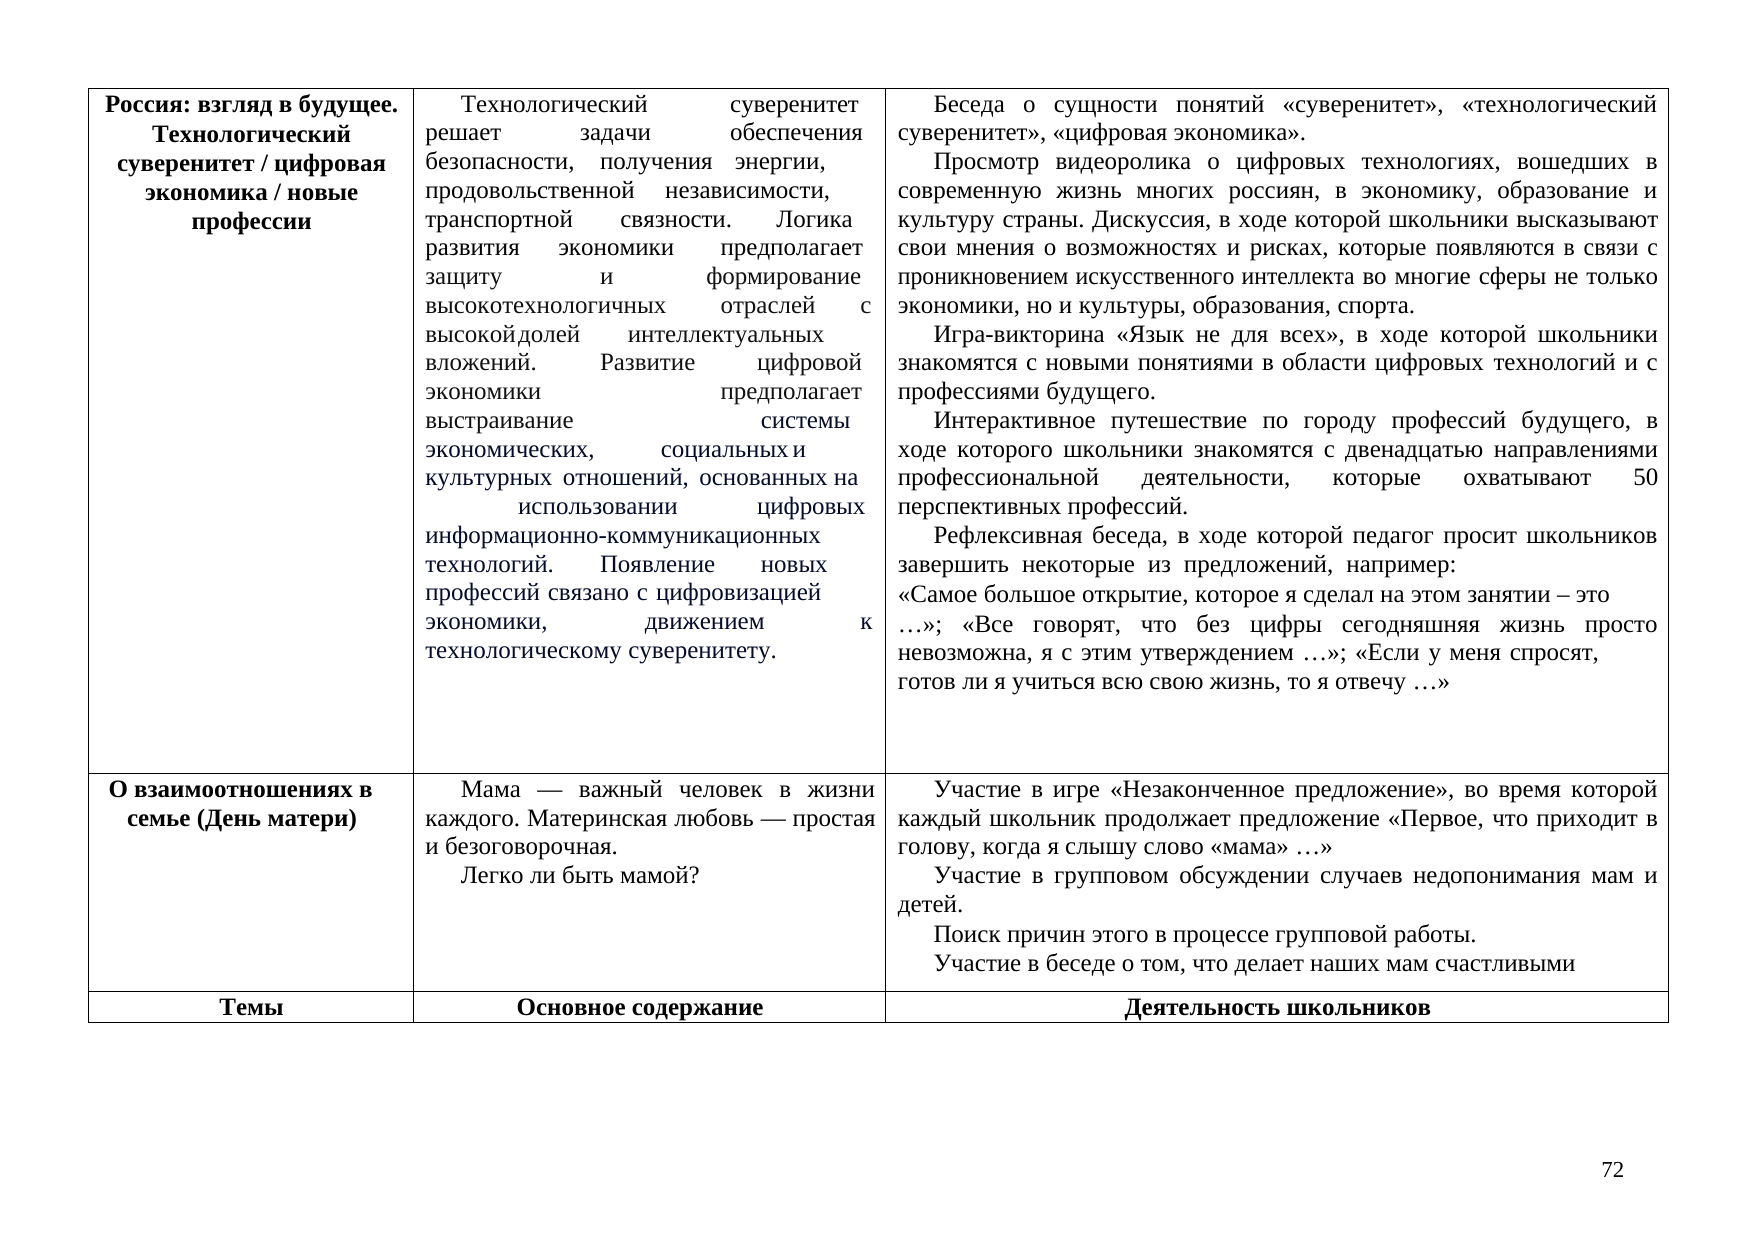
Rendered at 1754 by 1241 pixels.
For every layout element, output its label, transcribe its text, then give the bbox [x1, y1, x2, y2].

table_cell О взаимоотношениях в семье (День матери) [89, 774, 413, 991]
table_cell Мама — важный человек в жизни каждого. Материнская любовь — простая и безоговорочная. Легко ли быть мамой? [414, 774, 885, 991]
table_cell Участие в игре «Незаконченное предложение», во время которой каждый школьник продолжает предложение «Первое, что приходит в голову, когда я слышу слово «мама» …» Участие в групповом обсуждении случаев недопонимания мам и детей. Поиск причин этого в процессе групповой работы. Участие в беседе о том, что делает наших мам счастливыми [886, 774, 1668, 991]
table_cell Темы [89, 992, 413, 1022]
table_cell Россия: взгляд в будущее. Технологический суверенитет / цифровая экономика / новые профессии [89, 89, 413, 773]
table_cell Технологический суверенитет решает задачи обеспечения безопасности, получения энергии, продовольственной независимости, транспортной связности. Логика развития экономики предполагает защиту и формирование высокотехнологичных отраслей с высокой долей интеллектуальных вложений. Развитие цифровой экономики предполагает выстраивание системы экономических, социальных и культурных отношений, основанных на использовании цифровых информационно-коммуникационных технологий. Появление новых профессий связано с цифровизацией экономики, движением к технологическому суверенитету. [414, 89, 885, 773]
table_cell Основное содержание [414, 992, 885, 1022]
table_cell Беседа о сущности понятий «суверенитет», «технологический суверенитет», «цифровая экономика». Просмотр видеоролика о цифровых технологиях, вошедших в современную жизнь многих россиян, в экономику, образование и культуру страны. Дискуссия, в ходе которой школьники высказывают свои мнения о возможностях и рисках, которые появляются в связи с проникновением искусственного интеллекта во многие сферы не только экономики, но и культуры, образования, спорта. Игра-викторина «Язык не для всех», в ходе которой школьники знакомятся с новыми понятиями в области цифровых технологий и с профессиями будущего. Интерактивное путешествие по городу профессий будущего, в ходе которого школьники знакомятся с двенадцатью направлениями профессиональной деятельности, которые охватывают 50 перспективных профессий. Рефлексивная беседа, в ходе которой педагог просит школьников завершить некоторые из предложений, например: «Самое большое открытие, которое я сделал на этом занятии – это …»; «Все говорят, что без цифры сегодняшняя жизнь просто невозможна, я с этим утверждением …»; «Если у меня спросят, готов ли я учиться всю свою жизнь, то я отвечу …» [886, 89, 1668, 773]
table_cell Деятельность школьников [886, 992, 1668, 1022]
